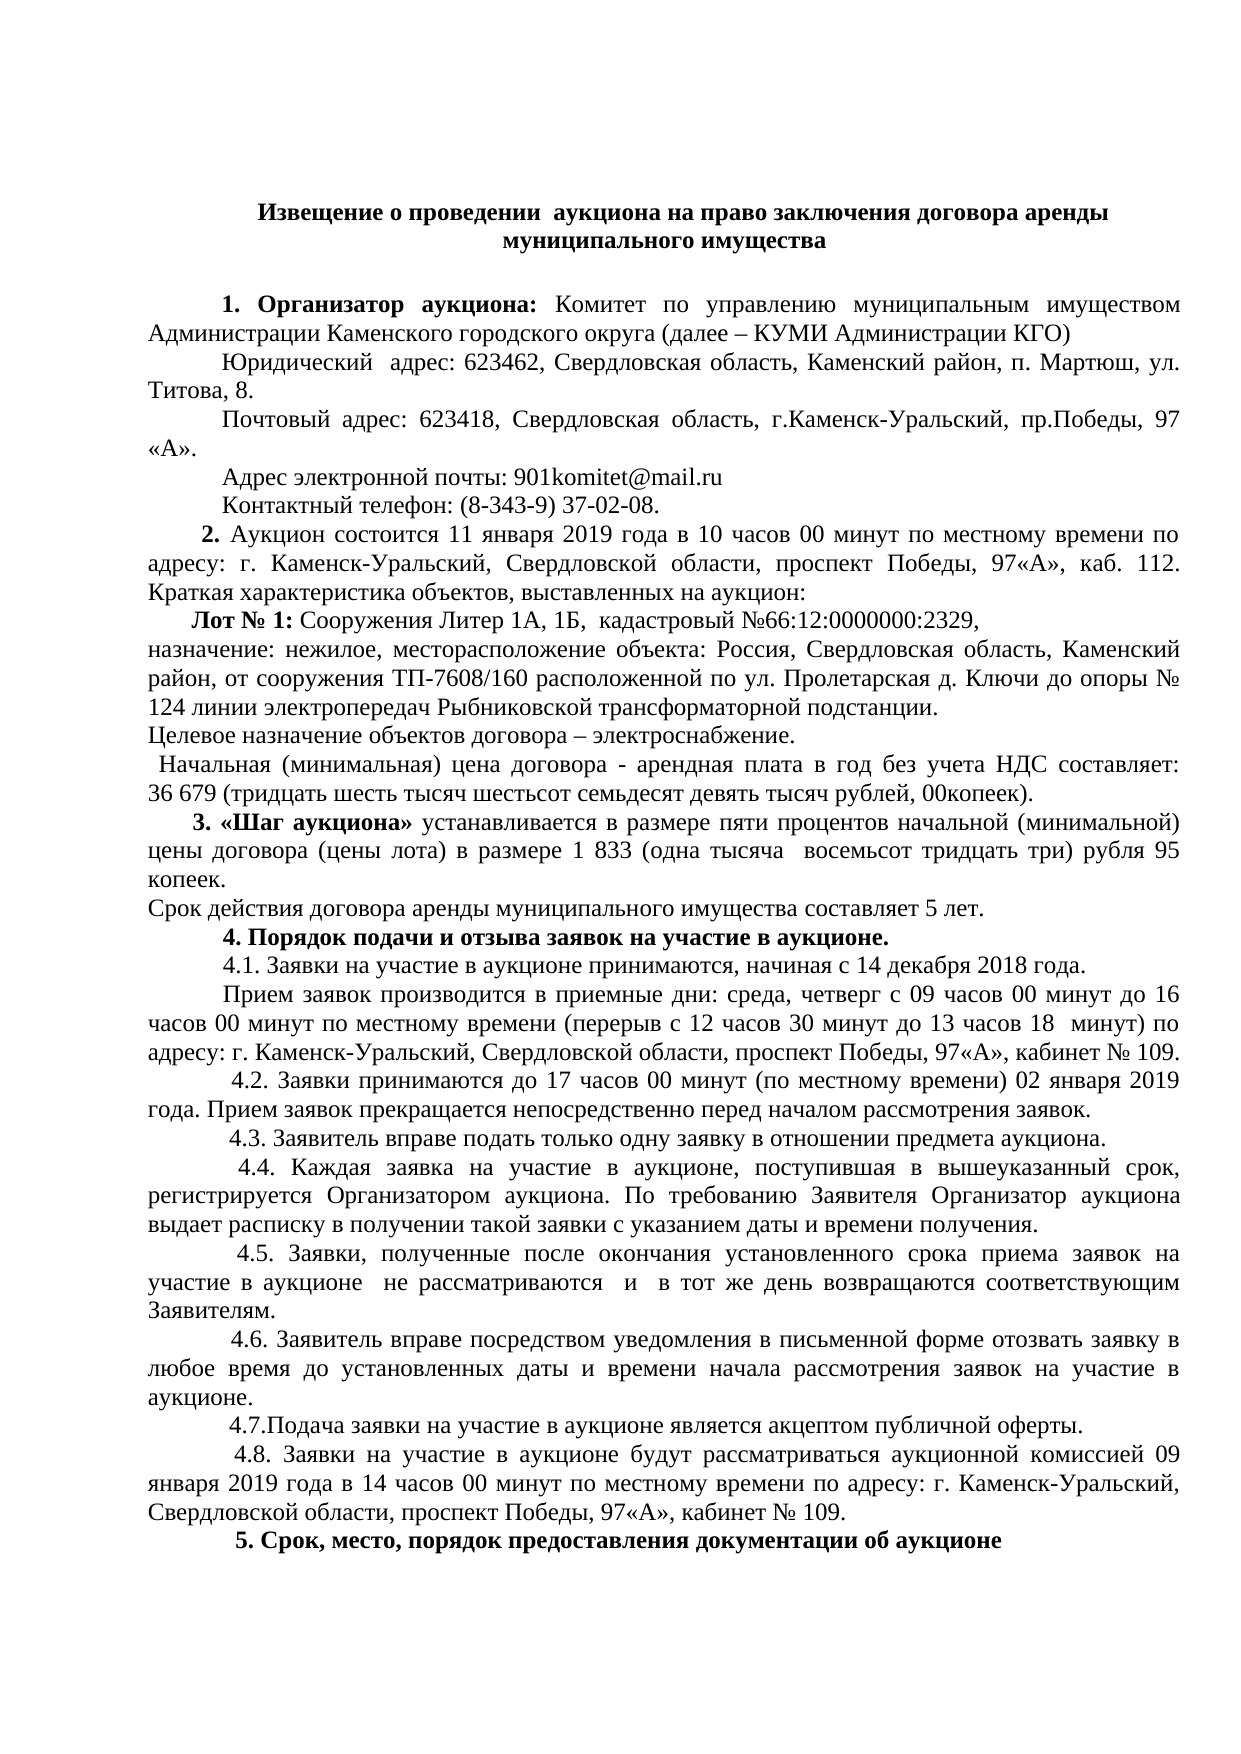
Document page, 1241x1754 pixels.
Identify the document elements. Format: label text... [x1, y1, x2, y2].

text 2. Аукцион состоится 11 января 2019 года в 10 часов 00 минут по местному времени по адресу: г. Каменск-Уральский, Свердловской области, проспект Победы, 97«А», каб. 112. Краткая характеристика объектов, выставленных на аукцион: [148, 519, 1181, 606]
text Контактный телефон: (8-343-9) 37-02-08. [148, 491, 1181, 519]
text 3. «Шаг аукциона» устанавливается в размере пяти процентов начальной (минимальной) цены договора (цены лота) в размере 1 833 (одна тысяча восемьсот тридцать три) рубля 95 копеек. [148, 807, 1181, 893]
text 1. Организатор аукциона: Комитет по управлению муниципальным имуществом Администрации Каменского городского округа (далее – КУМИ Администрации КГО) [148, 289, 1181, 347]
text 4.5. Заявки, полученные после окончания установленного срока приема заявок на участие в аукционе не рассматриваются и в тот же день возвращаются соответствующим Заявителям. [148, 1238, 1181, 1324]
text 4.2. Заявки принимаются до 17 часов 00 минут (по местному времени) 02 января 2019 года. Прием заявок прекращается непосредственно перед началом рассмотрения заявок. [148, 1066, 1181, 1123]
text Лот № 1: Сооружения Литер 1А, 1Б, кадастровый №66:12:0000000:2329, [148, 606, 1181, 634]
text Юридический адрес: 623462, Свердловская область, Каменский район, п. Мартюш, ул. Титова, 8. [148, 347, 1181, 404]
text 4.7.Подача заявки на участие в аукционе является акцептом публичной оферты. [148, 1411, 1181, 1439]
text 5. Срок, место, порядок предоставления документации об аукционе [148, 1526, 1182, 1554]
text Срок действия договора аренды муниципального имущества составляет 5 лет. [148, 893, 1182, 922]
text Почтовый адрес: 623418, Свердловская область, г.Каменск-Уральский, пр.Победы, 97 «А». [148, 404, 1181, 462]
text Начальная (минимальная) цена договора - арендная плата в год без учета НДС составляет: 36 679 (тридцать шесть тысяч шестьсот семьдесят девять тысяч рублей, 00копеек). [148, 749, 1181, 807]
subtitle Извещение о проведении аукциона на право заключения договора аренды муниципального имущества [148, 197, 1181, 254]
text 4.8. Заявки на участие в аукционе будут рассматриваться аукционной комиссией 09 января 2019 года в 14 часов 00 минут по местному времени по адресу: г. Каменск-Уральский, Свердловской области, проспект Победы, 97«А», кабинет № 109. [148, 1439, 1181, 1526]
text 4.6. Заявитель вправе посредством уведомления в письменной форме отозвать заявку в любое время до установленных даты и времени начала рассмотрения заявок на участие в аукционе. [148, 1324, 1181, 1411]
text Целевое назначение объектов договора – электроснабжение. [148, 721, 1181, 749]
text Прием заявок производится в приемные дни: среда, четверг с 09 часов 00 минут до 16 часов 00 минут по местному времени (перерыв с 12 часов 30 минут до 13 часов 18 минут) по адресу: г. Каменск-Уральский, Свердловской области, проспект Победы, 97«А», кабинет № 109. [148, 979, 1181, 1066]
text Адрес электронной почты: 901komitet@mail.ru [148, 462, 1181, 491]
text 4.1. Заявки на участие в аукционе принимаются, начиная с 14 декабря 2018 года. [148, 951, 1181, 979]
text 4.3. Заявитель вправе подать только одну заявку в отношении предмета аукциона. [148, 1123, 1181, 1152]
text назначение: нежилое, месторасположение объекта: Россия, Свердловская область, Каменский район, от сооружения ТП-7608/160 расположенной по ул. Пролетарская д. Ключи до опоры № 124 линии электропередач Рыбниковской трансформаторной подстанции. [148, 634, 1181, 721]
text 4. Порядок подачи и отзыва заявок на участие в аукционе. [148, 922, 1181, 951]
text 4.4. Каждая заявка на участие в аукционе, поступившая в вышеуказанный срок, регистрируется Организатором аукциона. По требованию Заявителя Организатор аукциона выдает расписку в получении такой заявки с указанием даты и времени получения. [148, 1152, 1181, 1238]
